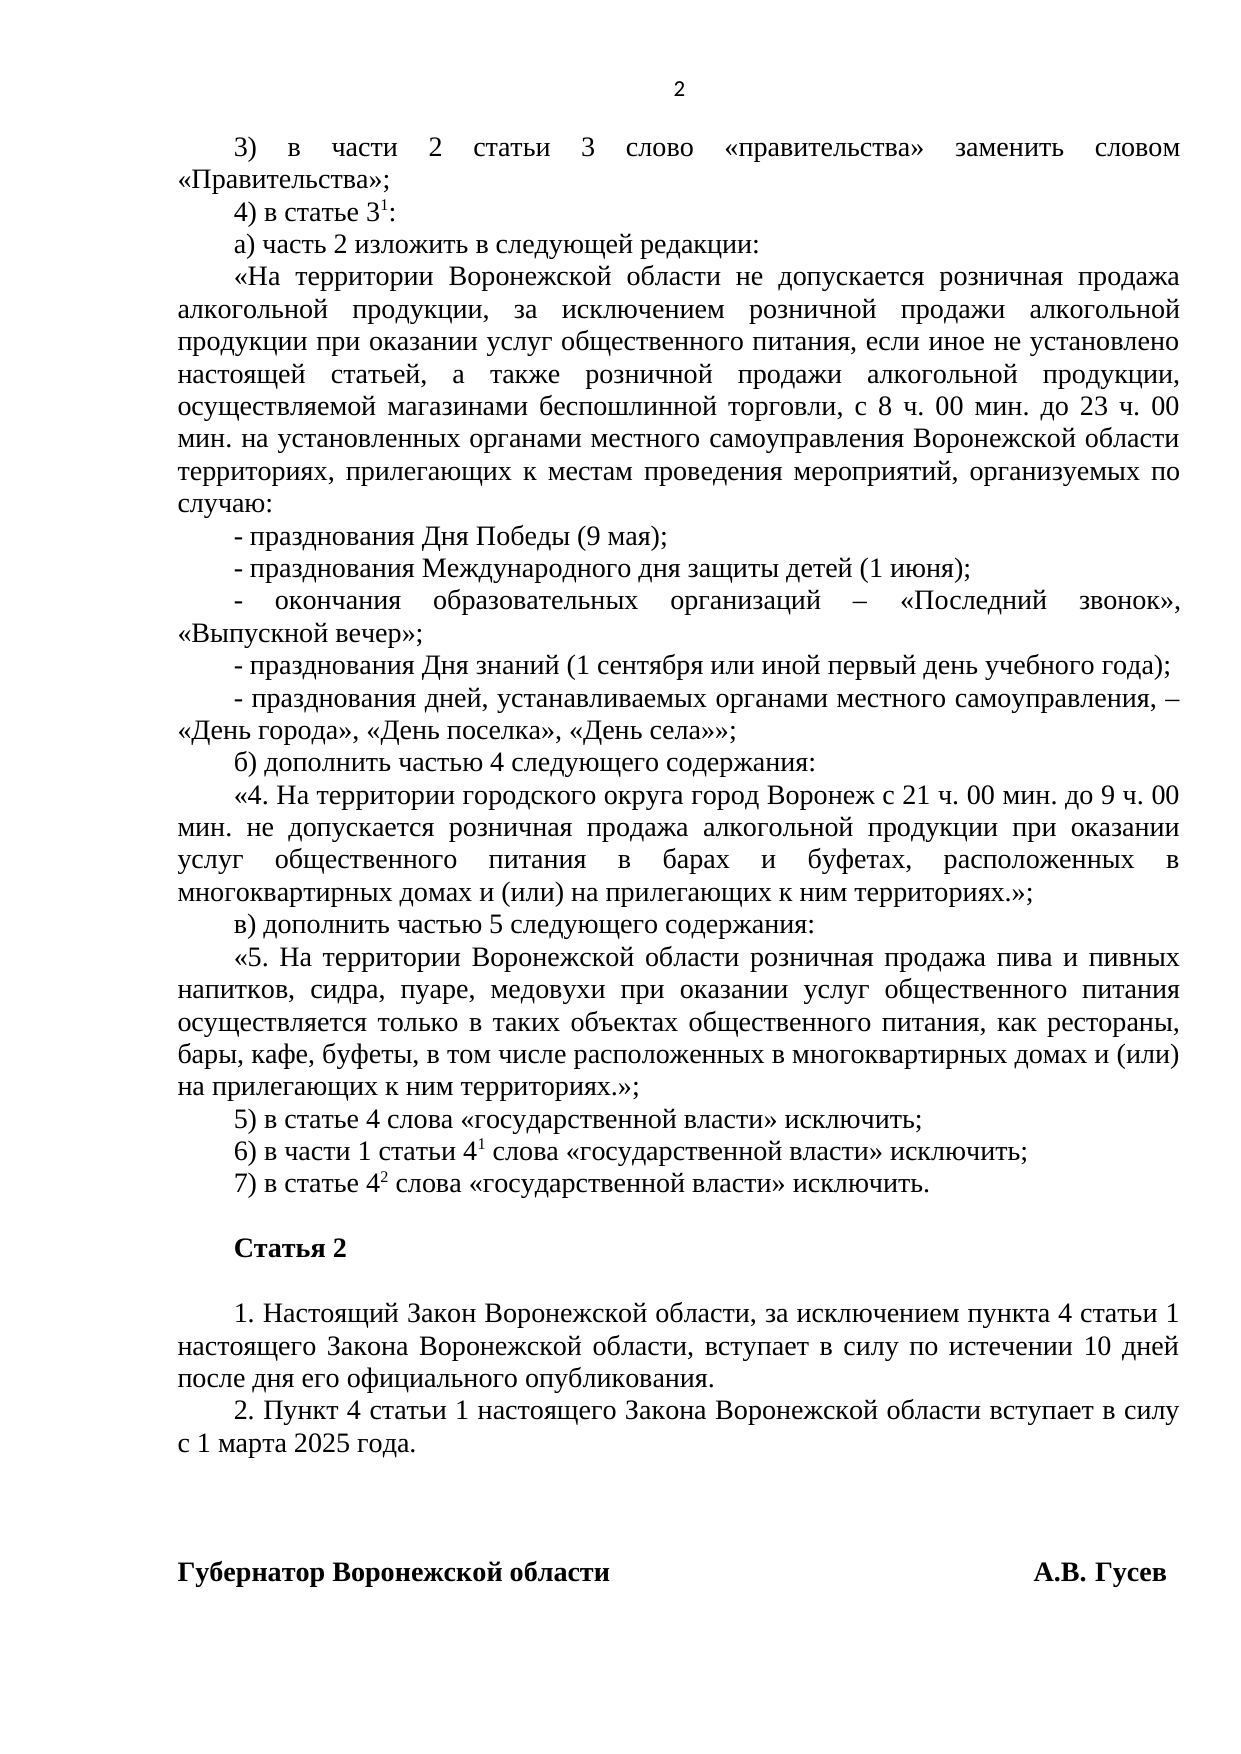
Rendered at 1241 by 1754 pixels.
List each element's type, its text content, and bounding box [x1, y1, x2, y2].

text Статья 2 [177, 1231, 1181, 1264]
text «На территории Воронежской области не допускается розничная продажа алкогольной продукции, за исключением розничной продажи алкогольной продукции при оказании услуг общественного питания, если иное не установлено настоящей статьей, а также розничной продажи алкогольной продукции, осуществляемой магазинами беспошлинной торговли, с 8 ч. 00 мин. до 23 ч. 00 мин. на установленных органами местного самоуправления Воронежской области территориях, прилегающих к местам проведения мероприятий, организуемых по случаю: [177, 259, 1181, 519]
text 7) в статье 42 слова «государственной власти» исключить. [177, 1167, 1181, 1199]
text - празднования Дня знаний (1 сентября или иной первый день учебного года); [177, 648, 1181, 681]
text 4) в статье 31: [177, 195, 1181, 227]
text Губернатор Воронежской области А.В. Гусев [177, 1555, 1181, 1588]
text 3) в части 2 статьи 3 слово «правительства» заменить словом «Правительства»; [177, 130, 1181, 195]
text «5. На территории Воронежской области розничная продажа пива и пивных напитков, сидра, пуаре, медовухи при оказании услуг общественного питания осуществляется только в таких объектах общественного питания, как рестораны, бары, кафе, буфеты, в том числе расположенных в многоквартирных домах и (или) на прилегающих к ним территориях.»; [177, 940, 1181, 1102]
text а) часть 2 изложить в следующей редакции: [177, 227, 1181, 259]
text в) дополнить частью 5 следующего содержания: [177, 907, 1181, 940]
text - празднования Дня Победы (9 мая); [177, 519, 1181, 551]
text 2. Пункт 4 статьи 1 настоящего Закона Воронежской области вступает в силу с 1 марта 2025 года. [177, 1393, 1181, 1458]
text 1. Настоящий Закон Воронежской области, за исключением пункта 4 статьи 1 настоящего Закона Воронежской области, вступает в силу по истечении 10 дней после дня его официального опубликования. [177, 1296, 1181, 1393]
text - окончания образовательных организаций – «Последний звонок», «Выпускной вечер»; [177, 583, 1181, 648]
text «4. На территории городского округа город Воронеж с 21 ч. 00 мин. до 9 ч. 00 мин. не допускается розничная продажа алкогольной продукции при оказании услуг общественного питания в барах и буфетах, расположенных в многоквартирных домах и (или) на прилегающих к ним территориях.»; [177, 778, 1181, 907]
text б) дополнить частью 4 следующего содержания: [177, 745, 1181, 778]
text - празднования Международного дня защиты детей (1 июня); [177, 551, 1181, 583]
text 6) в части 1 статьи 41 слова «государственной власти» исключить; [177, 1134, 1181, 1167]
text 5) в статье 4 слова «государственной власти» исключить; [177, 1102, 1181, 1134]
text - празднования дней, устанавливаемых органами местного самоуправления, – «День города», «День поселка», «День села»»; [177, 681, 1181, 745]
